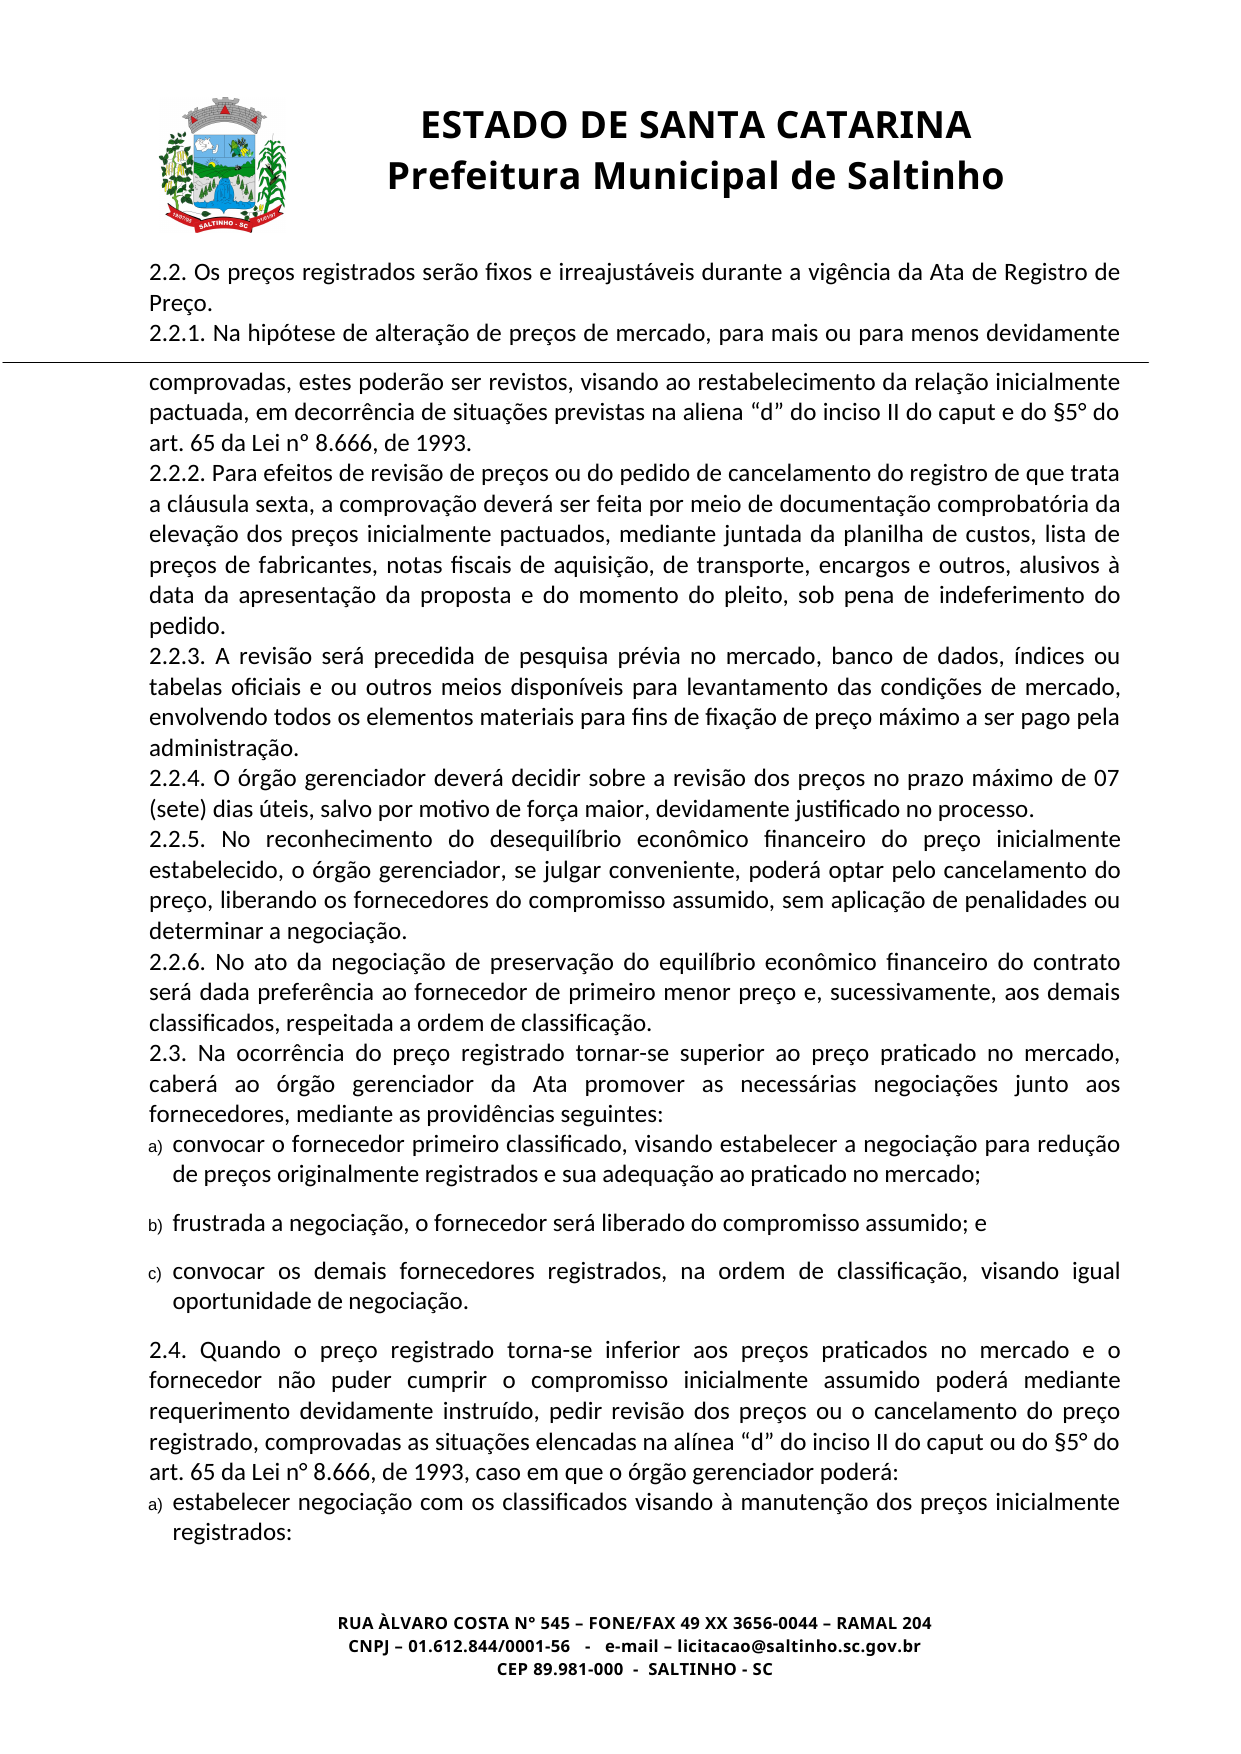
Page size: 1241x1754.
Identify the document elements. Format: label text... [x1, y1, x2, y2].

text 2.2. Os preços registrados serão fixos e irreajustáveis durante a vigência da Ata de Registro de Preço. [149, 256, 1122, 317]
list convocar o fornecedor primeiro classificado, visando estabelecer a negociação para redução de preços originalmente registrados e sua adequação ao praticado no mercado; [148, 1129, 1122, 1189]
picture [158, 97, 287, 233]
text 2.2.1. Na hipótese de alteração de preços de mercado, para mais ou para menos devidamente comprovadas, estes poderão ser revistos, visando ao restabelecimento da relação inicialmente pactuada, em decorrência de situações previstas na aliena “d” do inciso II do caput e do §5° do art. 65 da Lei nº 8.666, de 1993. [149, 363, 1122, 457]
text 2.2.2. Para efeitos de revisão de preços ou do pedido de cancelamento do registro de que trata a cláusula sexta, a comprovação deverá ser feita por meio de documentação comprobatória da elevação dos preços inicialmente pactuados, mediante juntada da planilha de custos, lista de preços de fabricantes, notas fiscais de aquisição, de transporte, encargos e outros, alusivos à data da apresentação da proposta e do momento do pleito, sob pena de indeferimento do pedido. [149, 457, 1122, 640]
text 2.2.3. A revisão será precedida de pesquisa prévia no mercado, banco de dados, índices ou tabelas oficiais e ou outros meios disponíveis para levantamento das condições de mercado, envolvendo todos os elementos materiais para fins de fixação de preço máximo a ser pago pela administração. [149, 640, 1122, 762]
list convocar os demais fornecedores registrados, na ordem de classificação, visando igual oportunidade de negociação. [148, 1256, 1122, 1316]
list frustrada a negociação, o fornecedor será liberado do compromisso assumido; e [148, 1207, 1122, 1237]
text 2.2.4. O órgão gerenciador deverá decidir sobre a revisão dos preços no prazo máximo de 07 (sete) dias úteis, salvo por motivo de força maior, devidamente justificado no processo. [149, 762, 1122, 823]
text 2.3. Na ocorrência do preço registrado tornar-se superior ao preço praticado no mercado, caberá ao órgão gerenciador da Ata promover as necessárias negociações junto aos fornecedores, mediante as providências seguintes: [149, 1037, 1122, 1129]
text 2.2.6. No ato da negociação de preservação do equilíbrio econômico financeiro do contrato será dada preferência ao fornecedor de primeiro menor preço e, sucessivamente, aos demais classificados, respeitada a ordem de classificação. [149, 946, 1122, 1037]
list estabelecer negociação com os classificados visando à manutenção dos preços inicialmente registrados: [148, 1487, 1122, 1547]
text 2.2.1. Na hipótese de alteração de preços de mercado, para mais ou para menos devidamente comprovadas, estes poderão ser revistos, visando ao restabelecimento da relação inicialmente pactuada, em decorrência de situações previstas na aliena “d” do inciso II do caput e do §5° do art. 65 da Lei nº 8.666, de 1993. [149, 317, 1122, 362]
text 2.2.5. No reconhecimento do desequilíbrio econômico financeiro do preço inicialmente estabelecido, o órgão gerenciador, se julgar conveniente, poderá optar pelo cancelamento do preço, liberando os fornecedores do compromisso assumido, sem aplicação de penalidades ou determinar a negociação. [149, 823, 1122, 946]
text 2.4. Quando o preço registrado torna-se inferior aos preços praticados no mercado e o fornecedor não puder cumprir o compromisso inicialmente assumido poderá mediante requerimento devidamente instruído, pedir revisão dos preços ou o cancelamento do preço registrado, comprovadas as situações elencadas na alínea “d” do inciso II do caput ou do §5° do art. 65 da Lei n° 8.666, de 1993, caso em que o órgão gerenciador poderá: [149, 1334, 1122, 1487]
